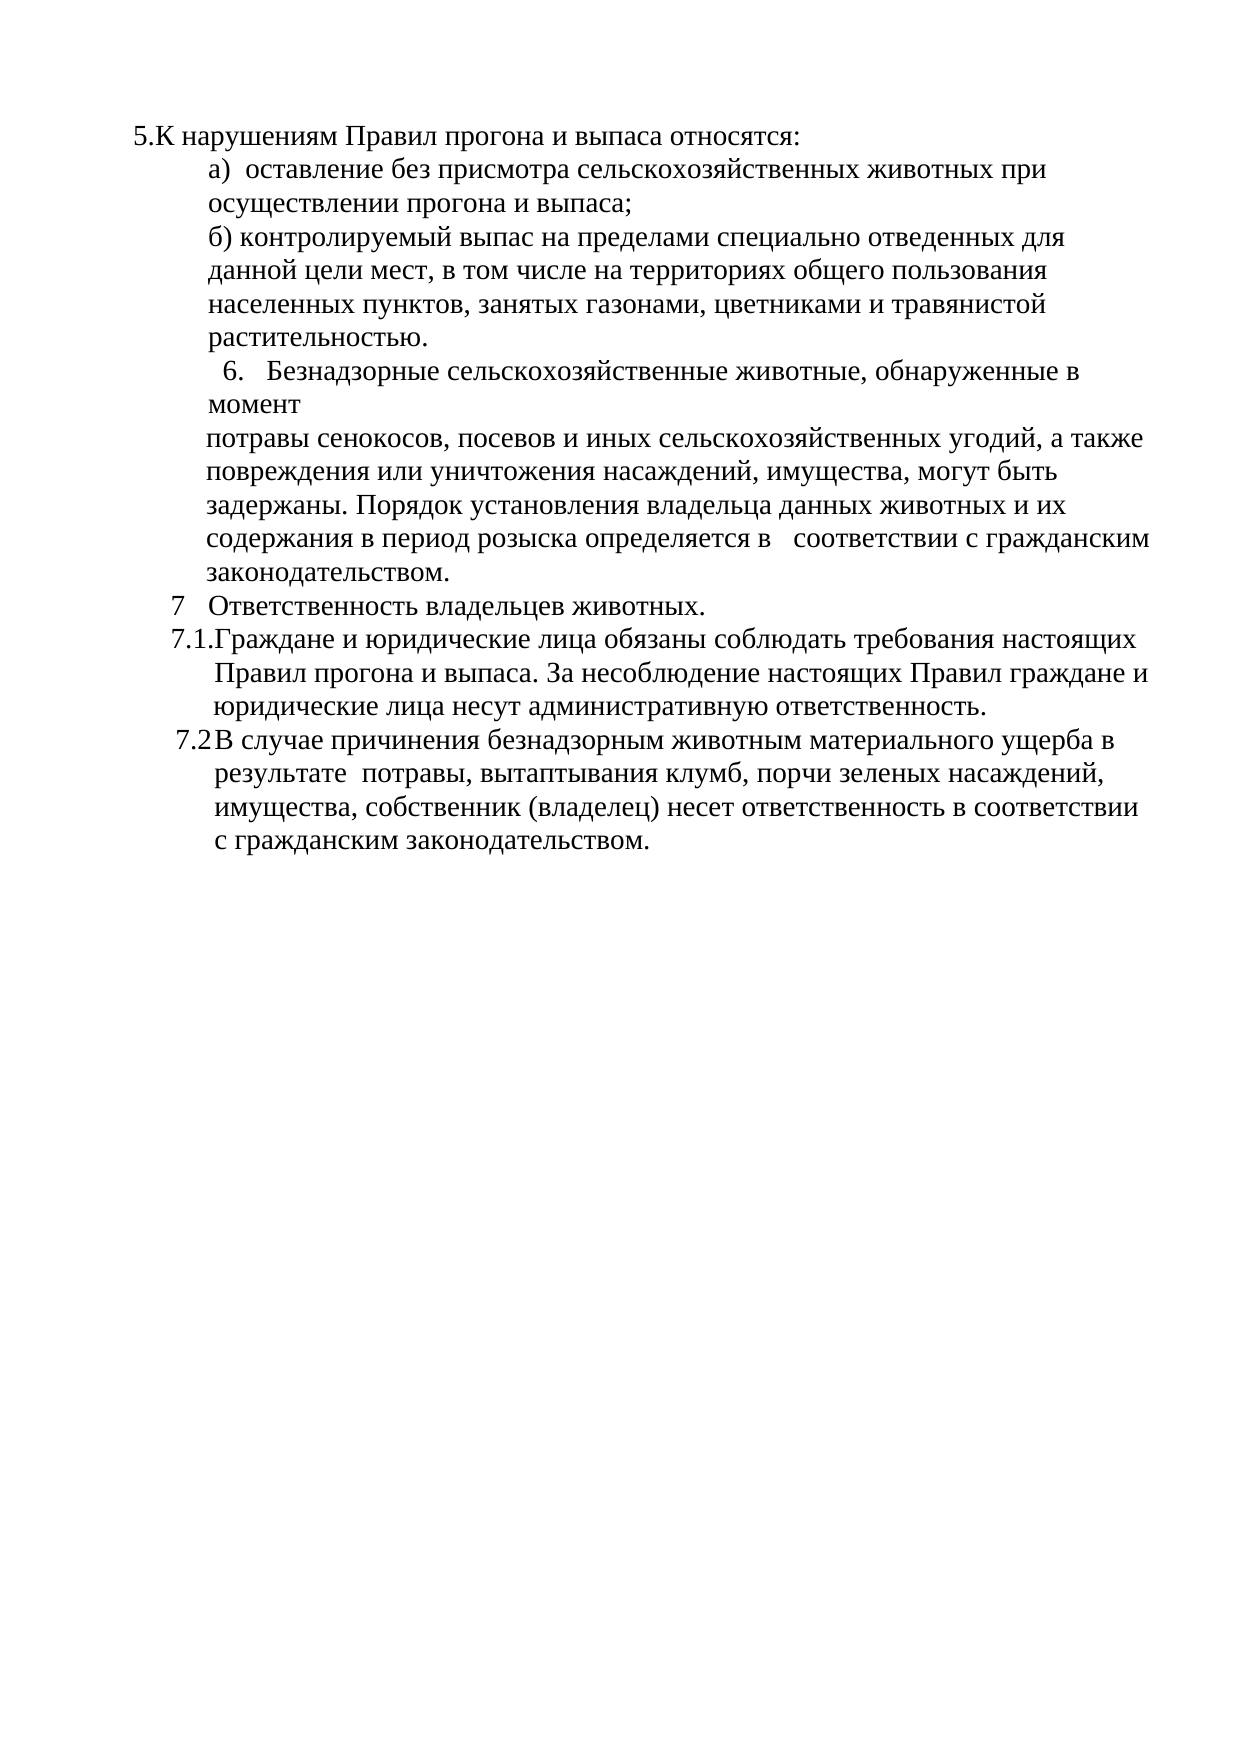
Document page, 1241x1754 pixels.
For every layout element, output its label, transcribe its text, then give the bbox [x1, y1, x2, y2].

text законодательством. [133, 554, 1152, 588]
list б) контролируемый выпас на пределами специально отведенных для данной цели мест, в том числе на территориях общего пользования населенных пунктов, занятых газонами, цветниками и травянистой растительностью. [208, 219, 1152, 353]
text юридические лица несут административную ответственность. [133, 688, 1152, 722]
text 7.1.Граждане и юридические лица обязаны соблюдать требования настоящих [170, 621, 1152, 655]
text повреждения или уничтожения насаждений, имущества, могут быть [133, 453, 1152, 487]
text потравы сенокосов, посевов и иных сельскохозяйственных угодий, а также [133, 420, 1152, 453]
list а) оставление без присмотра сельскохозяйственных животных при осуществлении прогона и выпаса; [208, 152, 1152, 219]
list 6. Безнадзорные сельскохозяйственные животные, обнаруженные в момент [208, 353, 1152, 420]
list В случае причинения безнадзорным животным материального ущерба в результате потравы, вытаптывания клумб, порчи зеленых насаждений, имущества, собственник (владелец) несет ответственность в соответствии с гражданским законодательством. [175, 722, 1152, 856]
text 5.К нарушениям Правил прогона и выпаса относятся: [133, 118, 1152, 152]
text Правил прогона и выпаса. За несоблюдение настоящих Правил граждане и [170, 655, 1152, 688]
text задержаны. Порядок установления владельца данных животных и их [133, 487, 1152, 521]
text содержания в период розыска определяется в соответствии с гражданским [133, 521, 1152, 554]
list Ответственность владельцев животных. [170, 588, 1152, 621]
